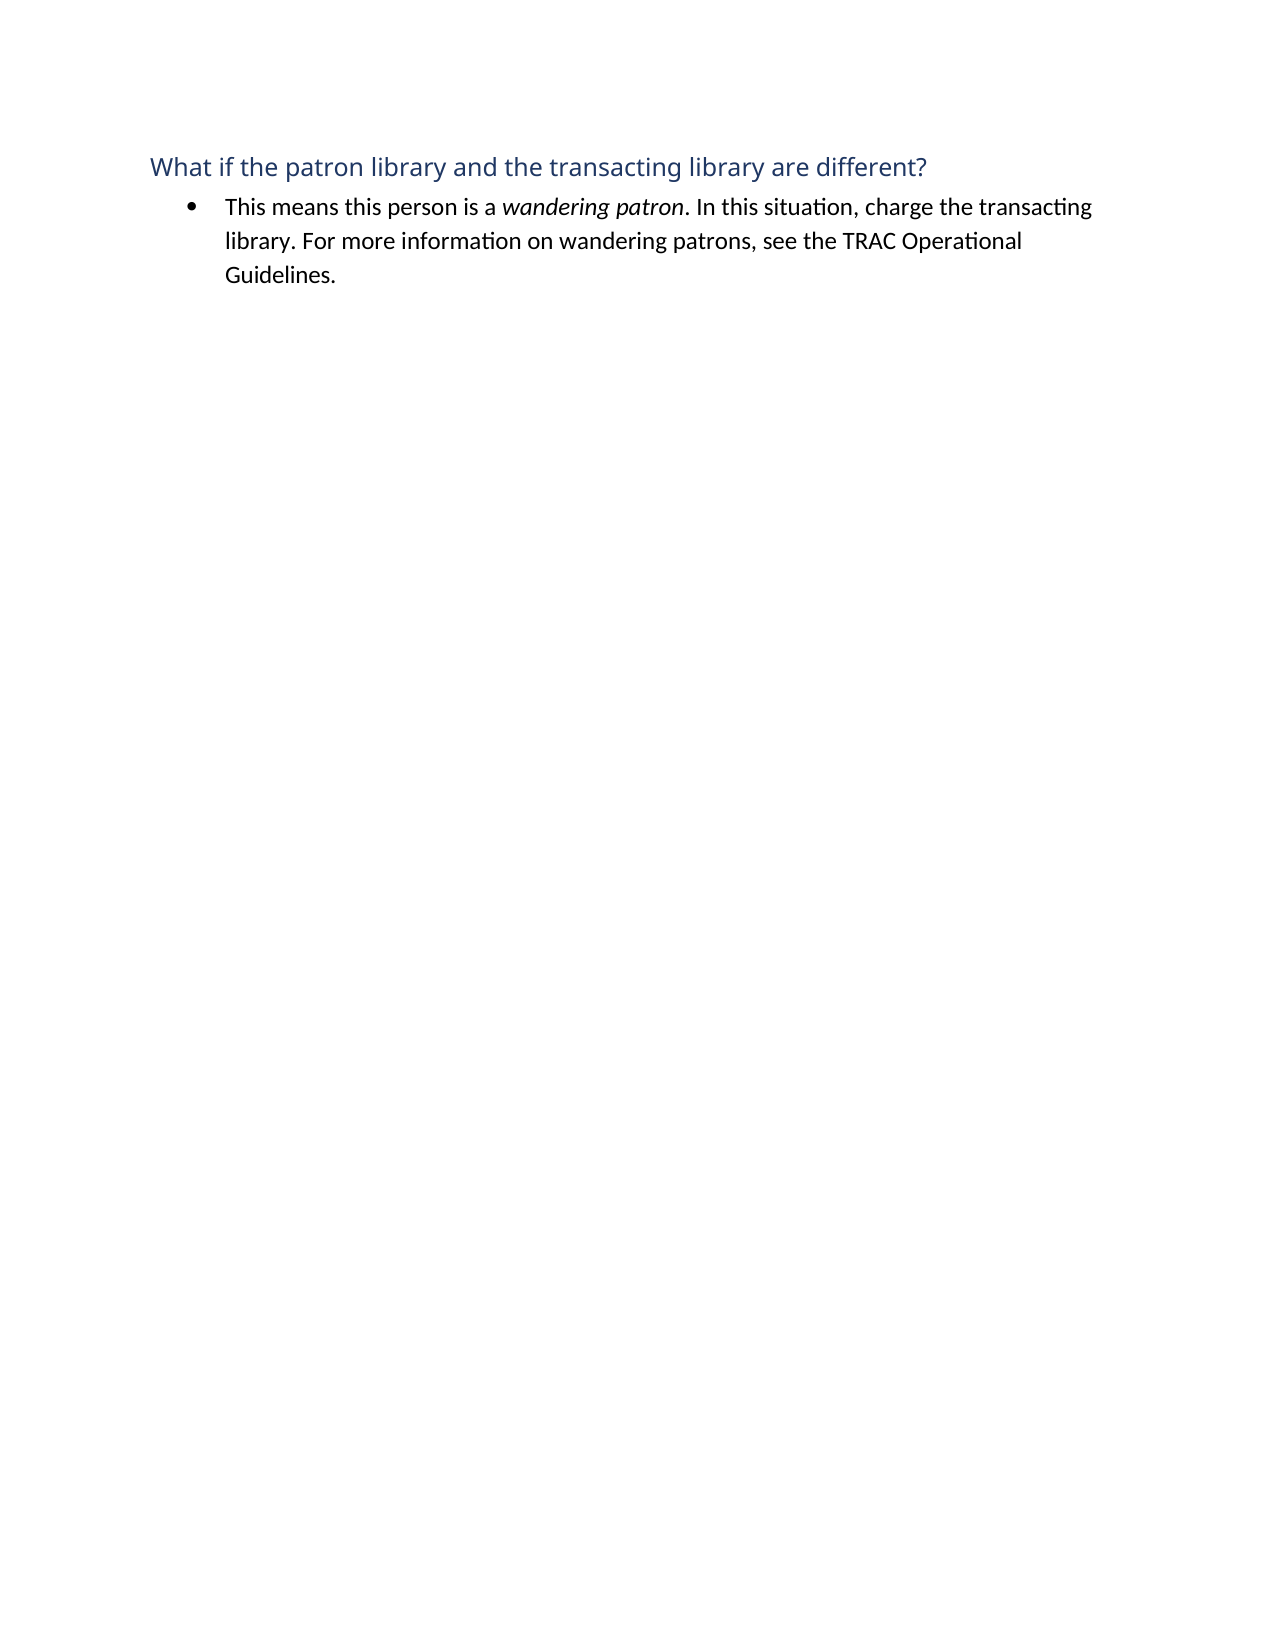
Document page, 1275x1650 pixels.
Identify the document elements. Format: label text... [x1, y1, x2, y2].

subtitle What if the patron library and the transacting library are different? [150, 150, 1125, 184]
list This means this person is a wandering patron. In this situation, charge the transacting library. For more information on wandering patrons, see the TRAC Operational Guidelines. [187, 191, 1113, 290]
